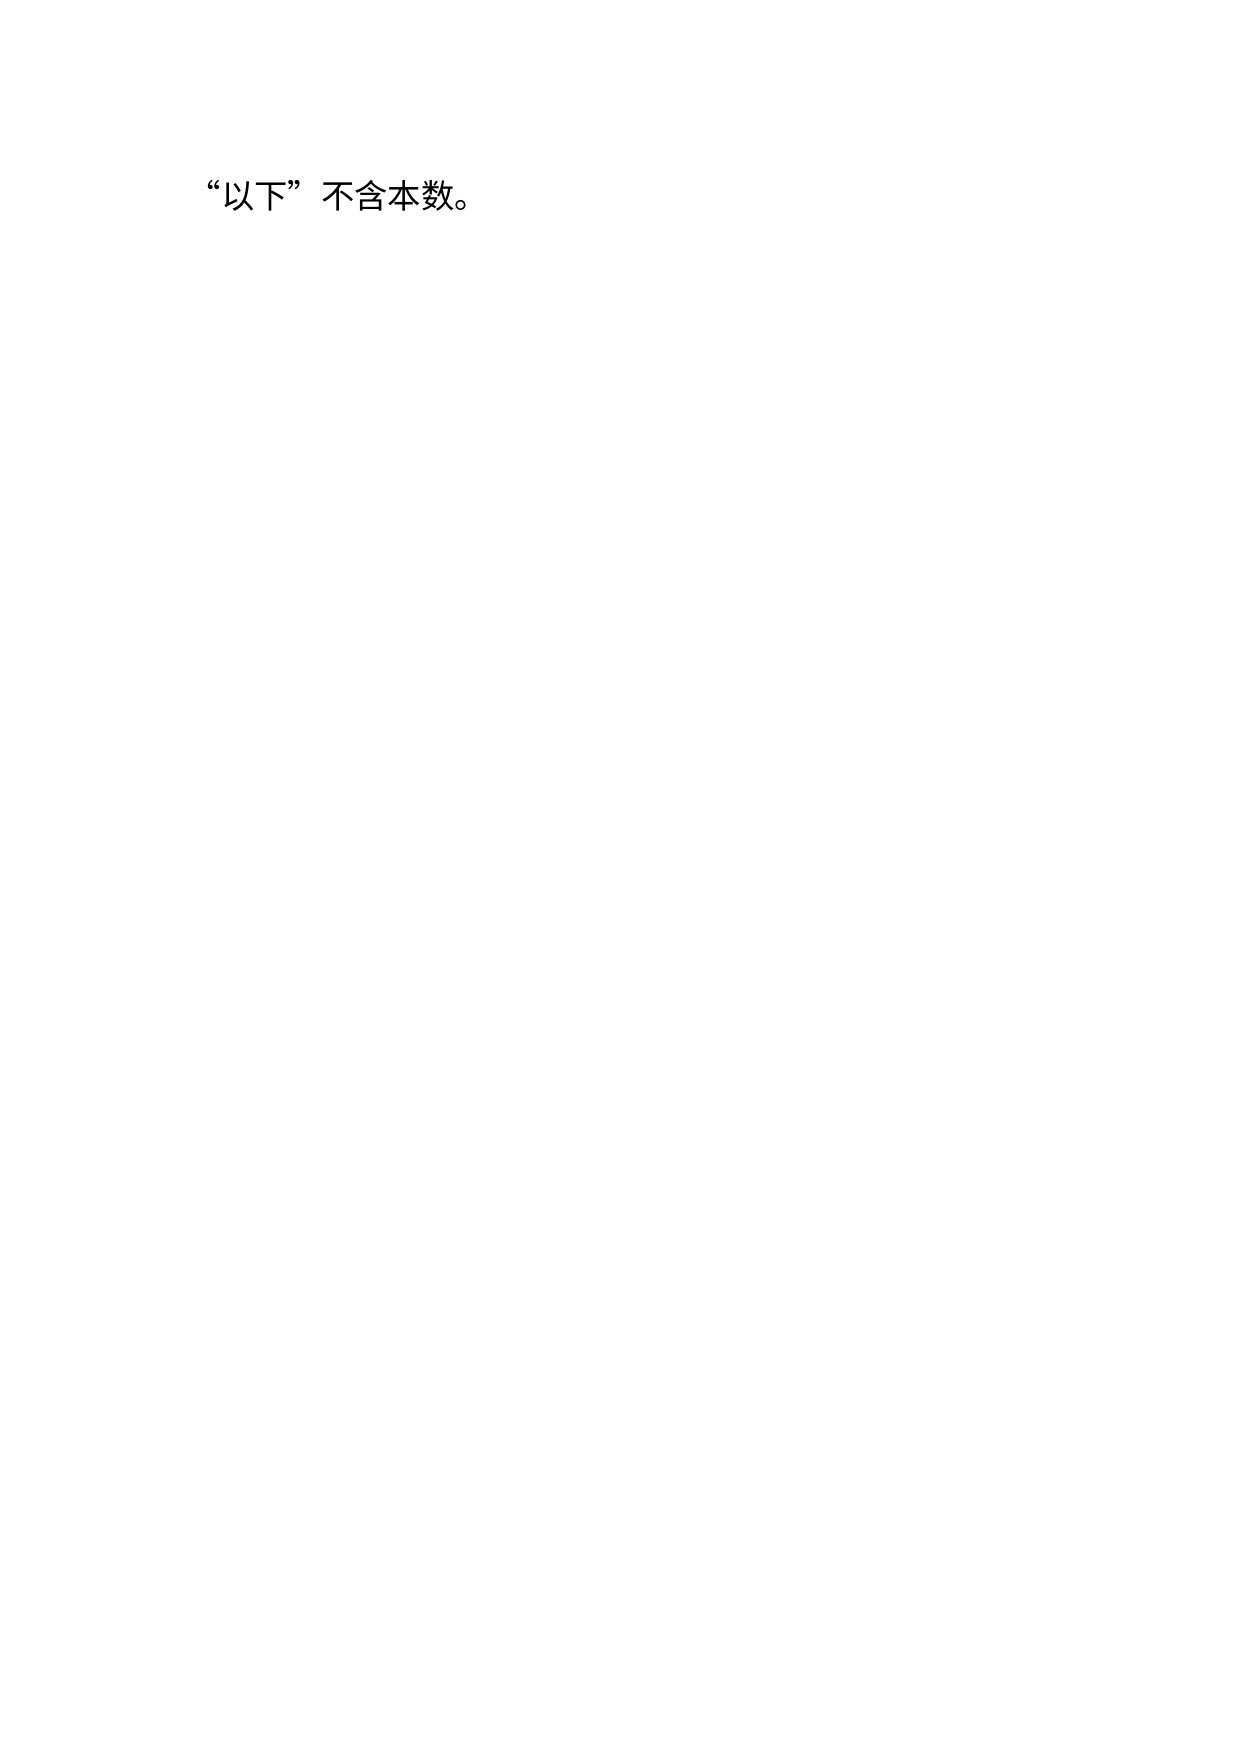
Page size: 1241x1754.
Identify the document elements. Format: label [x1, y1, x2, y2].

text [187, 162, 1053, 227]
